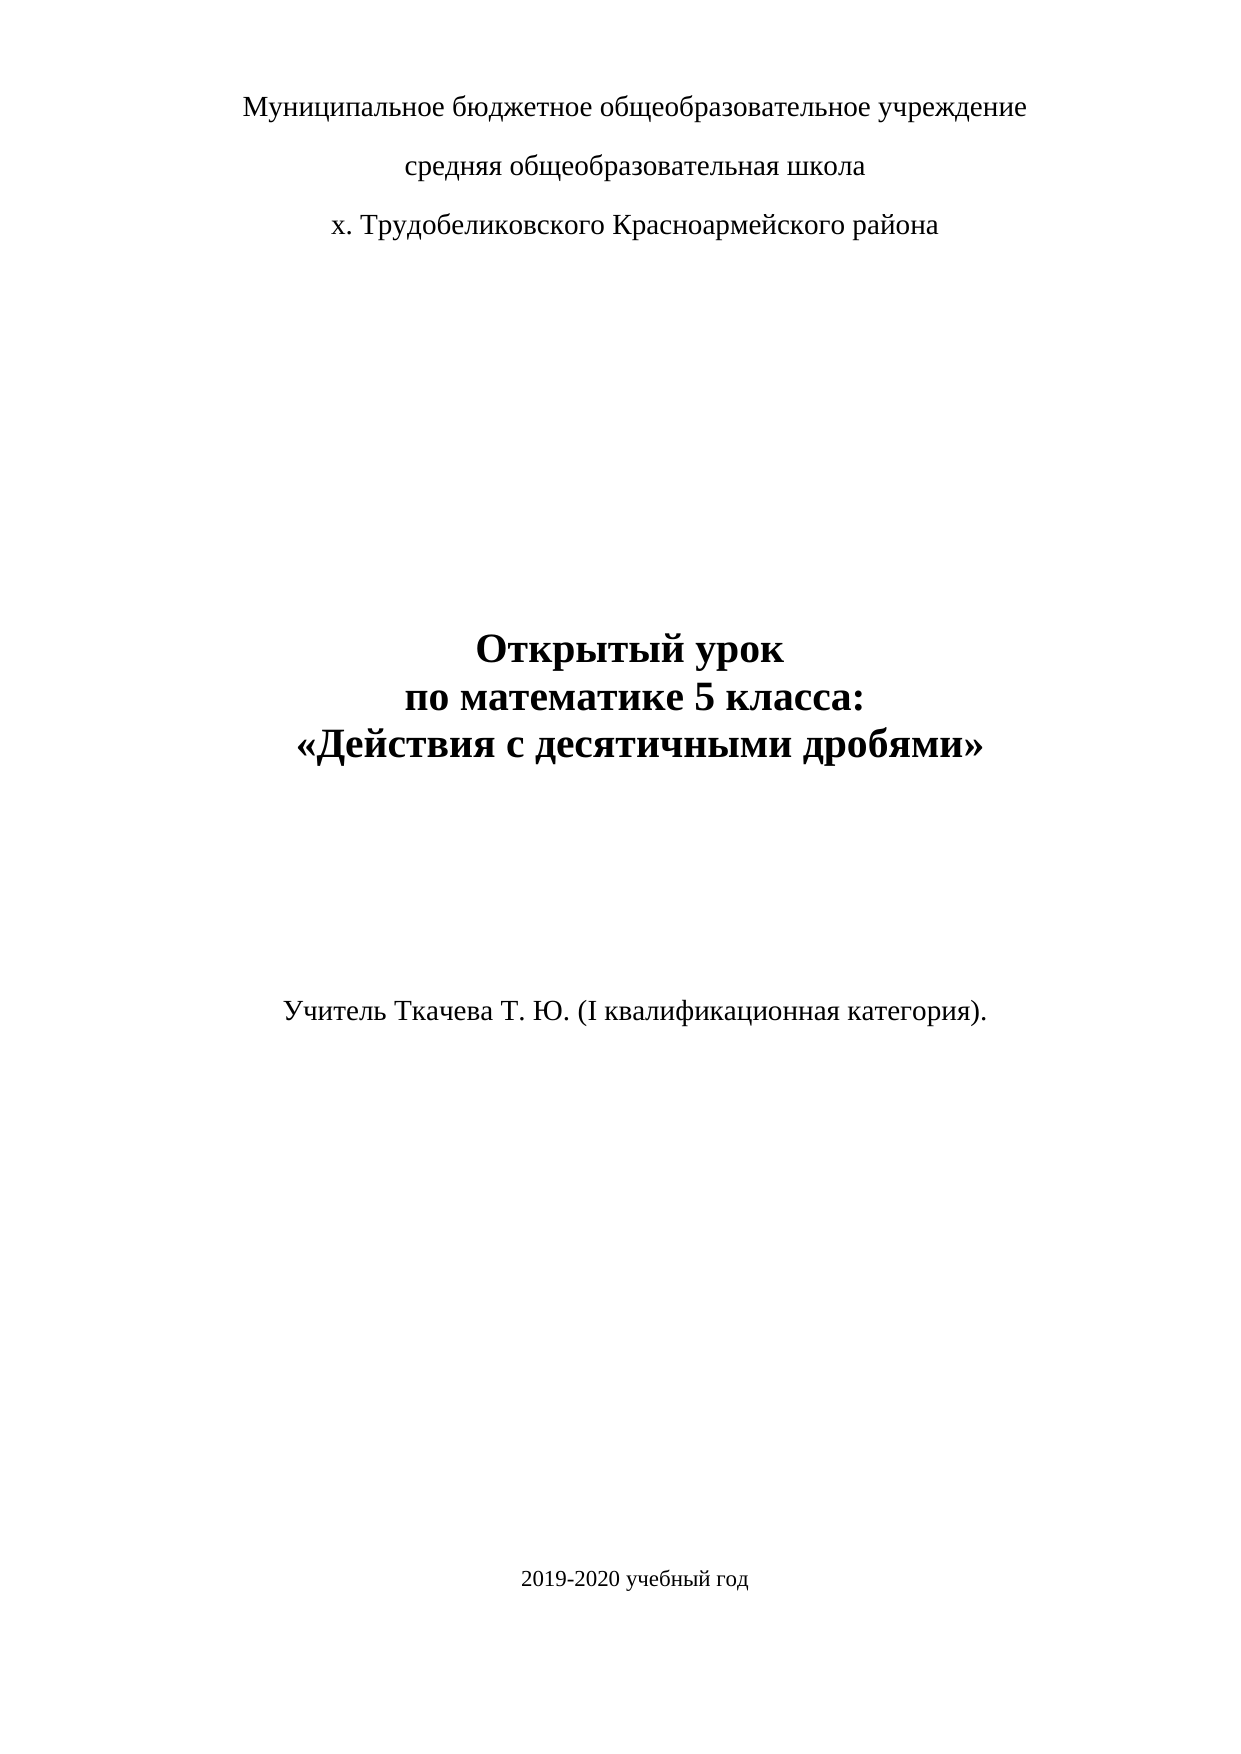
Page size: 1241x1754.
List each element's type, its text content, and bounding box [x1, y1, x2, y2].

text средняя общеобразовательная школа [118, 148, 1152, 182]
text х. Трудобеликовского Красноармейского района [118, 207, 1152, 241]
text Муниципальное бюджетное общеобразовательное учреждение [118, 89, 1152, 122]
text Открытый урок по математике 5 класса: «Действия с десятичными дробями» [118, 623, 1152, 798]
text 2019-2020 учебный год [118, 1564, 1152, 1591]
text Учитель Ткачева Т. Ю. (I квалификационная категория). [118, 993, 1152, 1027]
